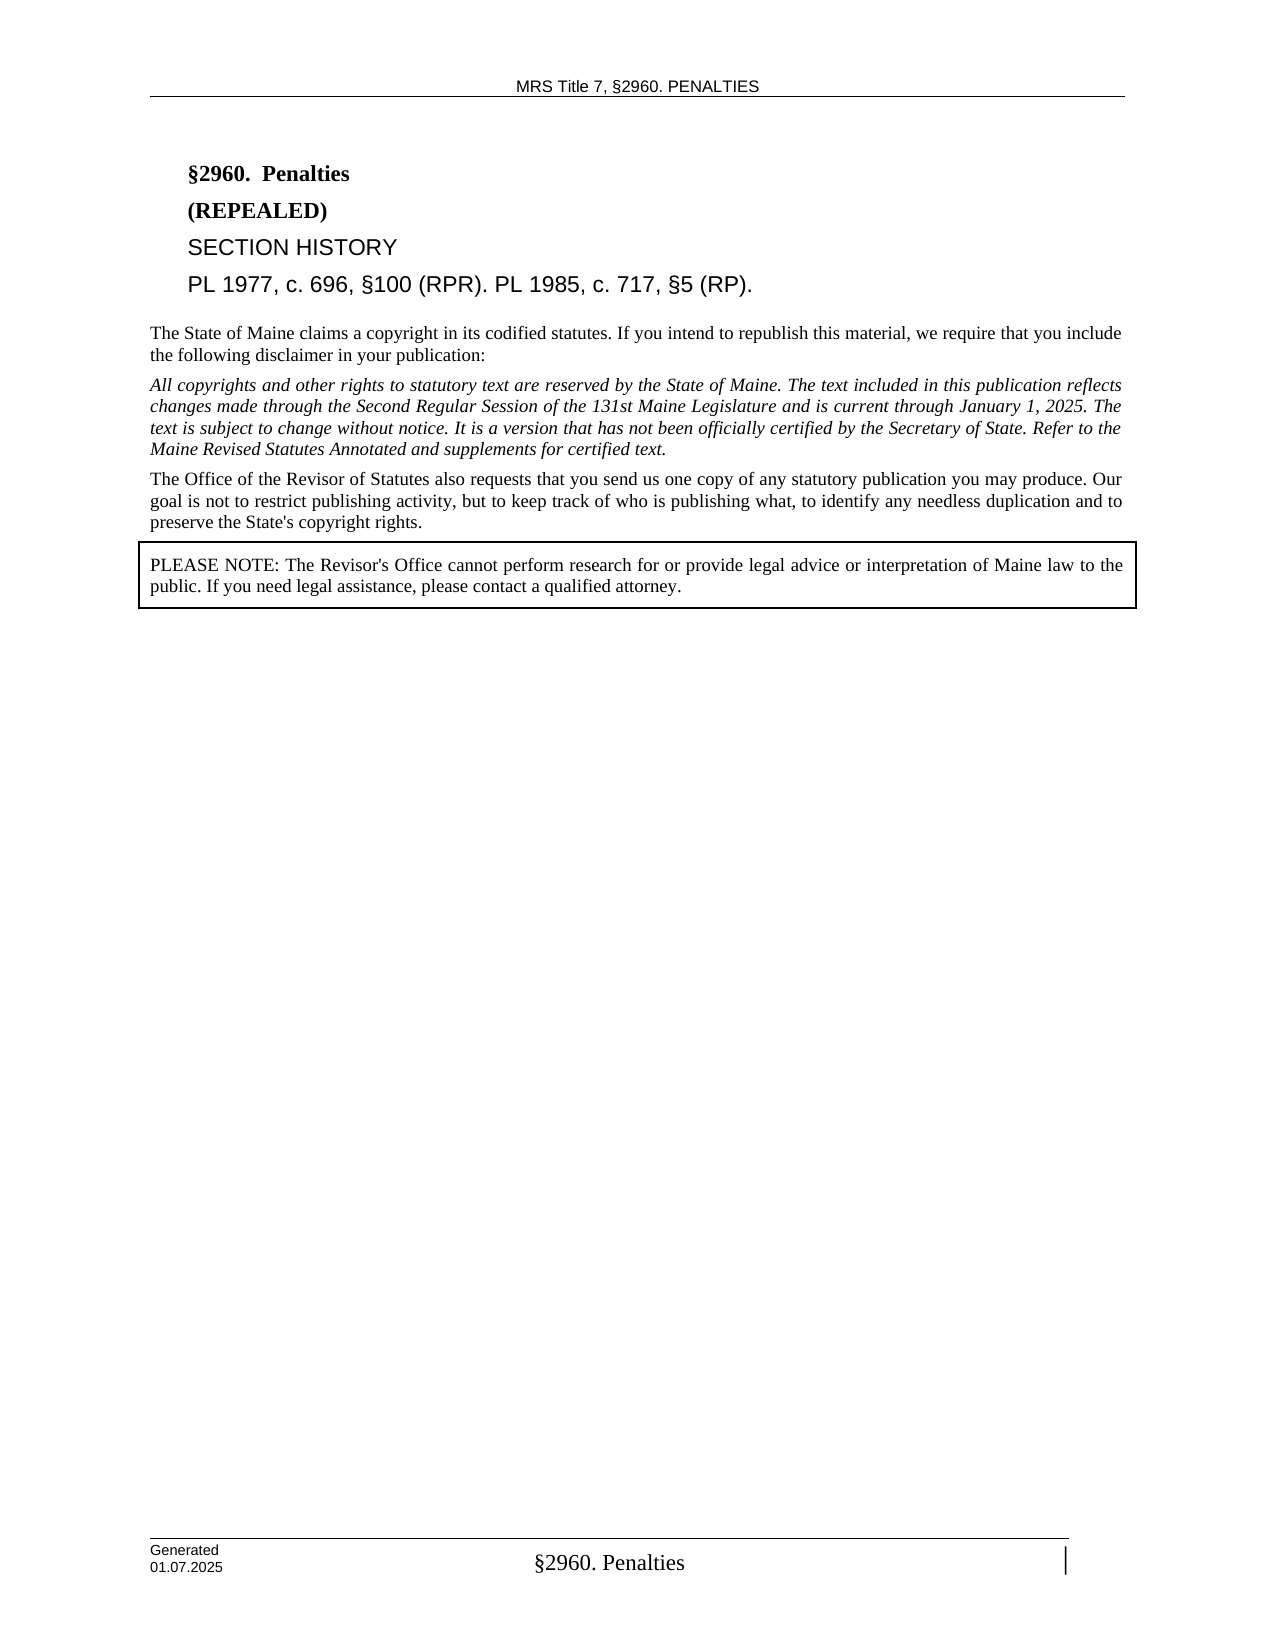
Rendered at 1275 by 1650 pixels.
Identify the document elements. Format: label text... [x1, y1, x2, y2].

text PLEASE NOTE: The Revisor's Office cannot perform research for or provide legal advice or interpretation of Maine law to the public. If you need legal assistance, please contact a qualified attorney. [140, 543, 1135, 607]
text (REPEALED) [187, 197, 1125, 223]
text §2960. Penalties [187, 160, 1125, 187]
text PL 1977, c. 696, §100 (RPR). PL 1985, c. 717, §5 (RP). [187, 271, 1125, 297]
text All copyrights and other rights to statutory text are reserved by the State of Maine. The text included in this publication reflects changes made through the Second Regular Session of the 131st Maine Legislature and is current through January 1, 2025 . The text is subject to change without notice. It is a version that has not been officially certified by the Secretary of State. Refer to the Maine Revised Statutes Annotated and supplements for certified text. [150, 373, 1125, 460]
text The Office of the Revisor of Statutes also requests that you send us one copy of any statutory publication you may produce. Our goal is not to restrict publishing activity, but to keep track of who is publishing what, to identify any needless duplication and to preserve the State's copyright rights. [150, 468, 1125, 533]
text The State of Maine claims a copyright in its codified statutes. If you intend to republish this material, we require that you include the following disclaimer in your publication: [150, 322, 1125, 365]
text SECTION HISTORY [187, 234, 1125, 260]
